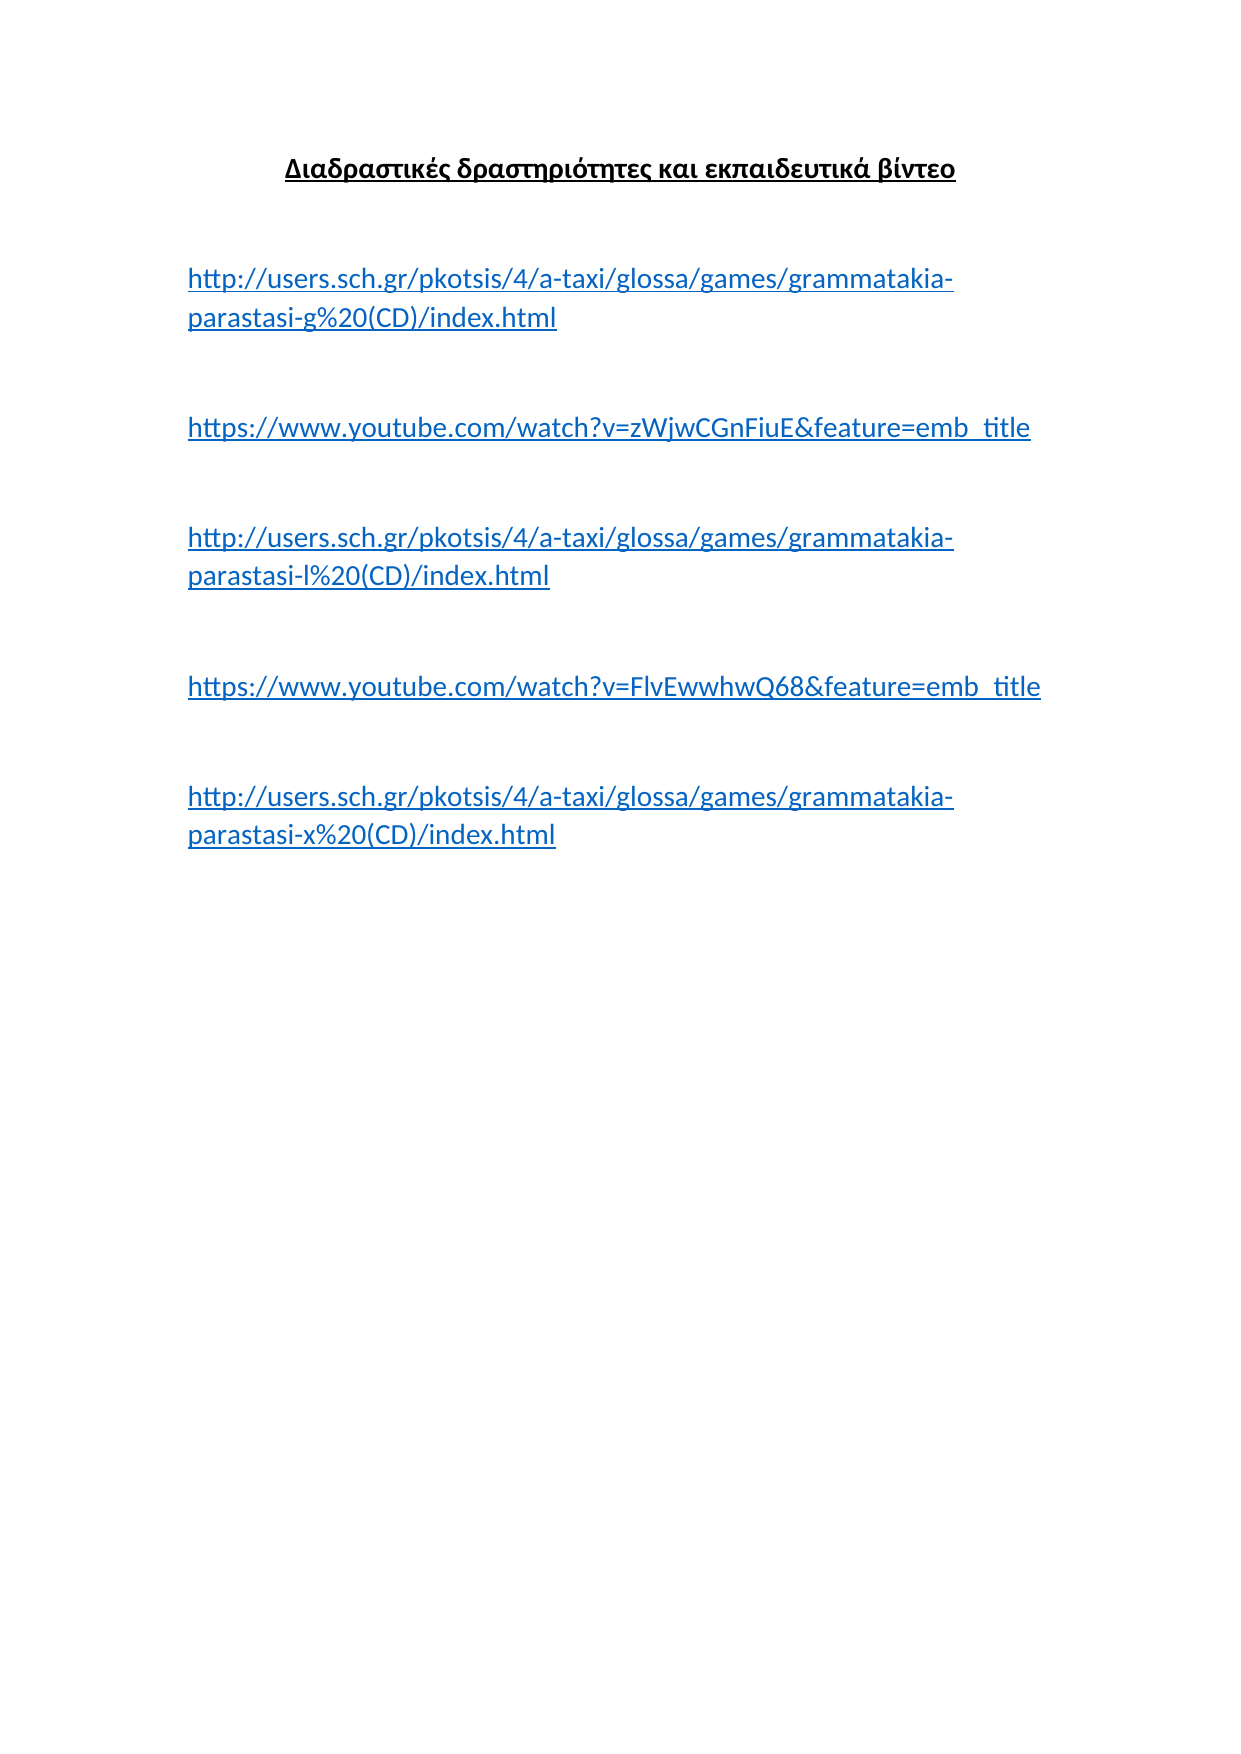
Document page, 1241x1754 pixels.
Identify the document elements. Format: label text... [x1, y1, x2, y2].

text https://www.youtube.com/watch?v=FlvEwwhwQ68&feature=emb_title [187, 668, 1053, 703]
text http://users.sch.gr/pkotsis/4/a-taxi/glossa/games/grammatakia-parastasi-l%20(CD)/index.html [187, 519, 1053, 593]
text https://www.youtube.com/watch?v=zWjwCGnFiuE&feature=emb_title [187, 409, 1053, 444]
text Διαδραστικές δραστηριότητες και εκπαιδευτικά βίντεο [187, 150, 1053, 186]
text http://users.sch.gr/pkotsis/4/a-taxi/glossa/games/grammatakia-parastasi-g%20(CD)/index.html [187, 260, 1053, 334]
text http://users.sch.gr/pkotsis/4/a-taxi/glossa/games/grammatakia-parastasi-x%20(CD)/index.html [187, 778, 1053, 852]
